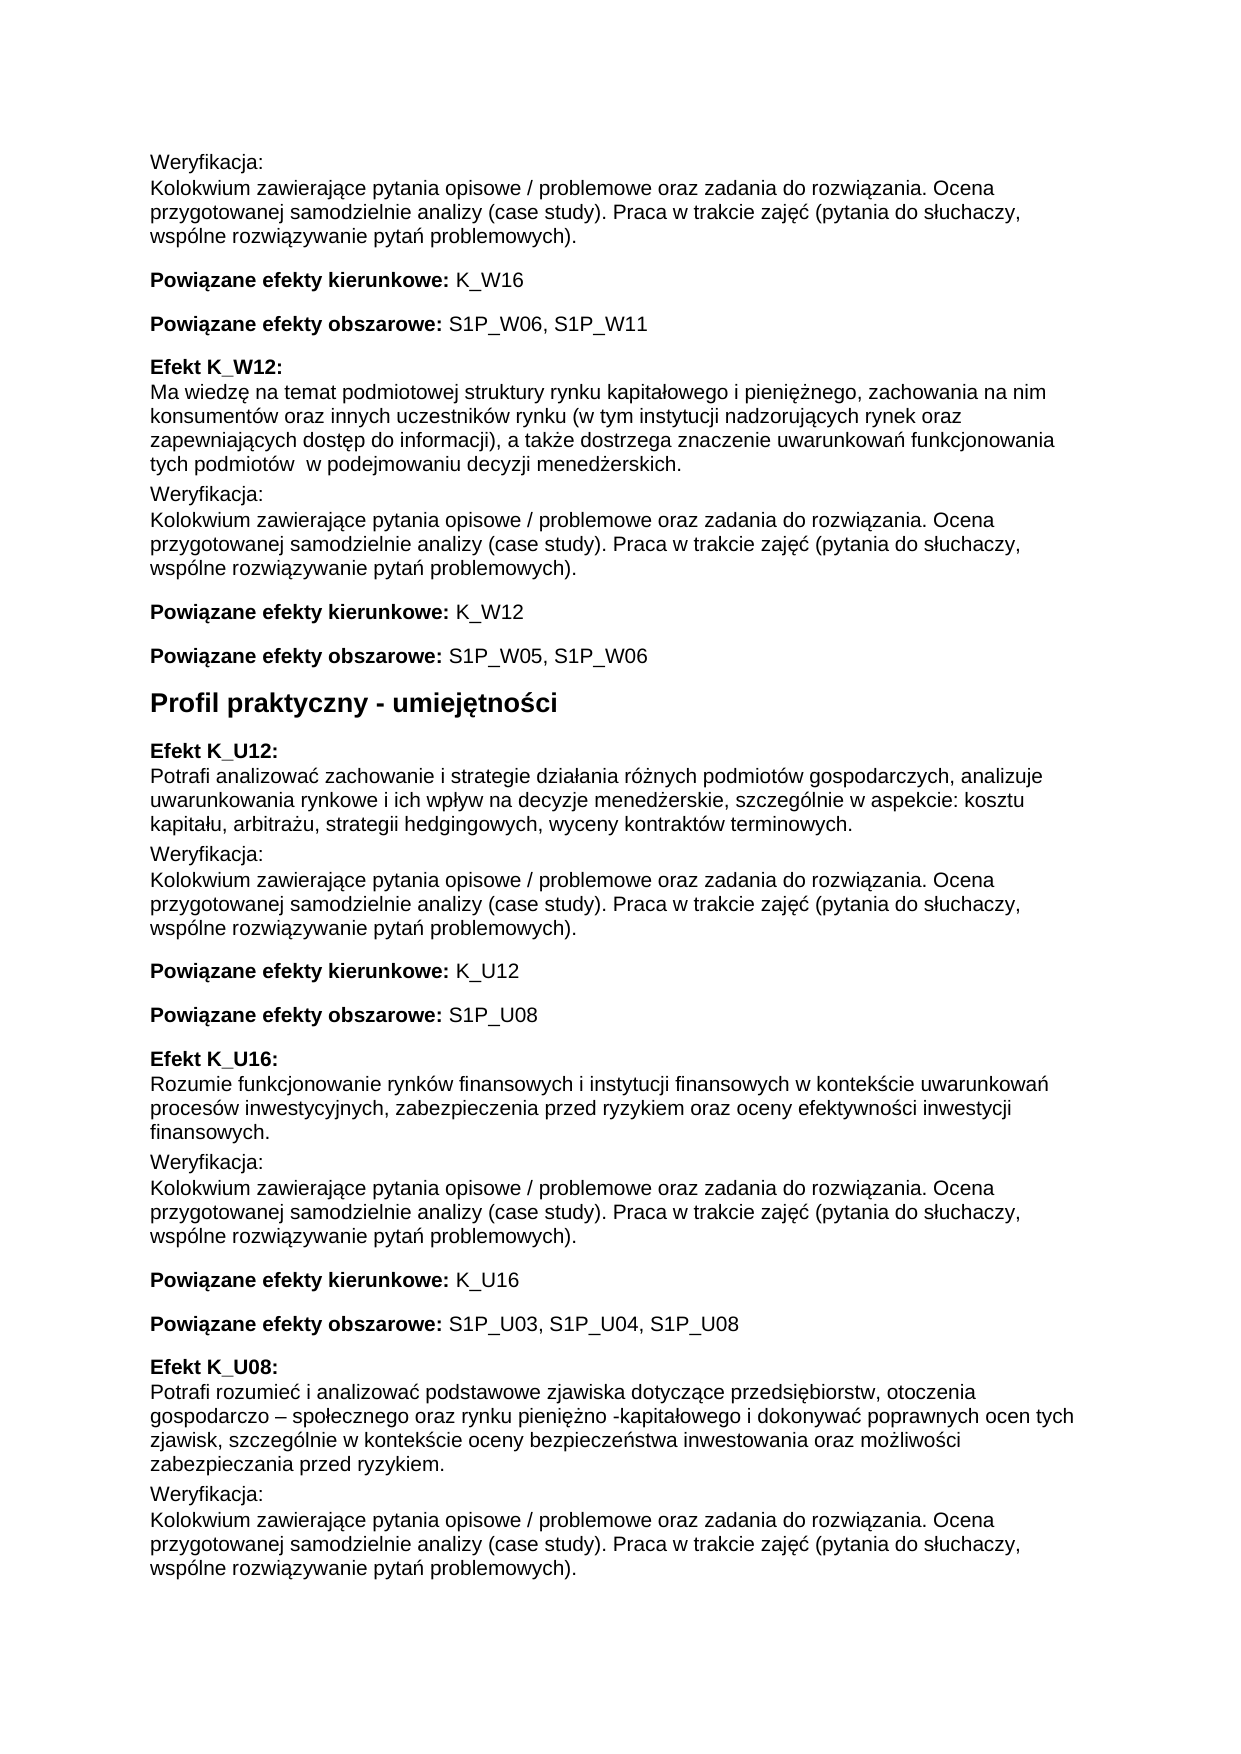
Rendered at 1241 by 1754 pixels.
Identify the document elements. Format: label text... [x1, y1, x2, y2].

subtitle Profil praktyczny - umiejętności [150, 687, 1090, 719]
text Powiązane efekty kierunkowe: K_U12 [150, 959, 1090, 983]
text Powiązane efekty kierunkowe: K_W16 [150, 268, 1090, 292]
text Weryfikacja: [150, 482, 1090, 506]
text Powiązane efekty obszarowe: S1P_U08 [150, 1003, 1090, 1027]
text Weryfikacja: [150, 150, 1090, 174]
text Powiązane efekty obszarowe: S1P_W06, S1P_W11 [150, 311, 1090, 335]
text Rozumie funkcjonowanie rynków finansowych i instytucji finansowych w kontekście uwarunkowań procesów inwestycyjnych, zabezpieczenia przed ryzykiem oraz oceny efektywności inwestycji finansowych. [150, 1072, 1090, 1144]
text Potrafi rozumieć i analizować podstawowe zjawiska dotyczące przedsiębiorstw, otoczenia gospodarczo – społecznego oraz rynku pieniężno -kapitałowego i dokonywać poprawnych ocen tych zjawisk, szczególnie w kontekście oceny bezpieczeństwa inwestowania oraz możliwości zabezpieczania przed ryzykiem. [150, 1380, 1090, 1476]
text Efekt K_U12: [150, 738, 1090, 762]
text Ma wiedzę na temat podmiotowej struktury rynku kapitałowego i pieniężnego, zachowania na nim konsumentów oraz innych uczestników rynku (w tym instytucji nadzorujących rynek oraz zapewniających dostęp do informacji), a także dostrzega znaczenie uwarunkowań funkcjonowania tych podmiotów w podejmowaniu decyzji menedżerskich. [150, 380, 1090, 476]
text Efekt K_U16: [150, 1047, 1090, 1071]
text Powiązane efekty obszarowe: S1P_U03, S1P_U04, S1P_U08 [150, 1311, 1090, 1335]
text Potrafi analizować zachowanie i strategie działania różnych podmiotów gospodarczych, analizuje uwarunkowania rynkowe i ich wpływ na decyzje menedżerskie, szczególnie w aspekcie: kosztu kapitału, arbitrażu, strategii hedgingowych, wyceny kontraktów terminowych. [150, 763, 1090, 835]
text Powiązane efekty kierunkowe: K_W12 [150, 600, 1090, 624]
text Powiązane efekty kierunkowe: K_U16 [150, 1268, 1090, 1292]
text Efekt K_U08: [150, 1355, 1090, 1379]
text Weryfikacja: [150, 842, 1090, 866]
text Weryfikacja: [150, 1150, 1090, 1174]
text Powiązane efekty obszarowe: S1P_W05, S1P_W06 [150, 644, 1090, 668]
text Weryfikacja: [150, 1482, 1090, 1506]
text Efekt K_W12: [150, 355, 1090, 379]
